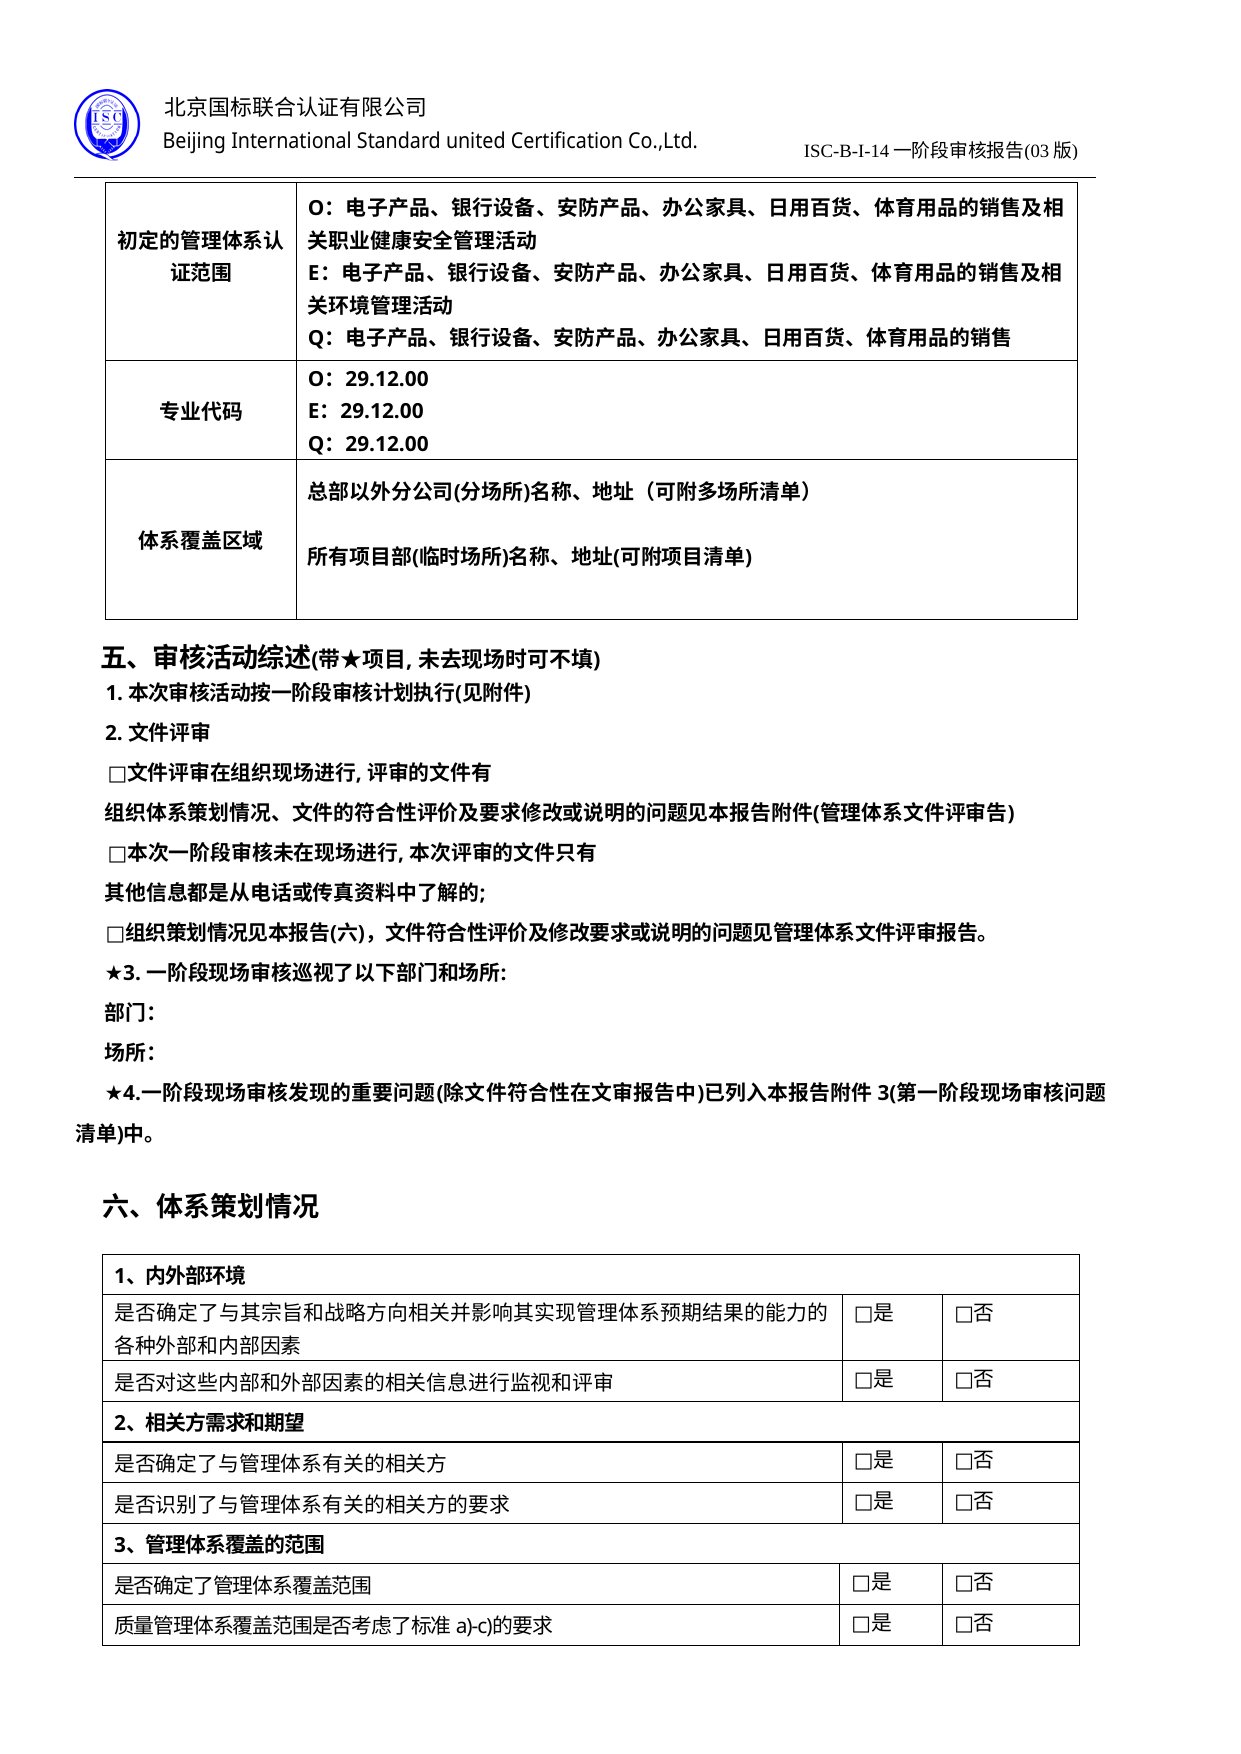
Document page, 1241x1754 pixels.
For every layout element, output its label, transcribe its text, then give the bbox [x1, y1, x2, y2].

table_cell O：29.12.00 E：29.12.00 Q：29.12.00 [297, 361, 1077, 459]
table_cell □是 [843, 1443, 942, 1482]
table_cell □是 [840, 1564, 942, 1604]
text 组织体系策划情况、文件的符合性评价及要求修改或说明的问题见本报告附件(管理体系文件评审告) [75, 795, 1107, 828]
table_cell □否 [943, 1483, 1079, 1523]
table_cell 3、管理体系覆盖的范围 [103, 1524, 1079, 1563]
table_cell □否 [943, 1605, 1079, 1644]
text ★3. 一阶段现场审核巡视了以下部门和场所: [75, 955, 1107, 988]
table_cell O：电子产品、银行设备、安防产品、办公家具、日用百货、体育用品的销售及相关职业健康安全管理活动 E：电子产品、银行设备、安防产品、办公家具、日用百货、体育用品的销售及相关环境管理活动 Q：电子产品、银行设备、安防产品、办公家具、日用百货、体育用品的销售 [297, 183, 1077, 360]
table_cell 是否确定了与其宗旨和战略方向相关并影响其实现管理体系预期结果的能力的各种外部和内部因素 [103, 1295, 842, 1360]
table_cell 是否确定了管理体系覆盖范围 [103, 1564, 839, 1604]
table_cell □是 [843, 1295, 942, 1360]
text □文件评审在组织现场进行, 评审的文件有 [75, 755, 1107, 788]
table_cell □否 [943, 1295, 1079, 1360]
table_header 1、内外部环境 [103, 1255, 1079, 1294]
table_cell 专业代码 [106, 361, 296, 459]
table_cell □是 [843, 1361, 942, 1401]
table_cell 总部以外分公司(分场所)名称、地址（可附多场所清单） 所有项目部(临时场所)名称、地址(可附项目清单) [297, 460, 1077, 619]
table_cell □是 [840, 1605, 942, 1644]
table_cell 体系覆盖区域 [106, 460, 296, 619]
text 场所： [75, 1035, 1107, 1068]
table_cell 是否识别了与管理体系有关的相关方的要求 [103, 1483, 842, 1523]
table_cell □否 [943, 1564, 1079, 1604]
text 五、审核活动综述(带★项目, 未去现场时可不填) [75, 636, 1107, 675]
table_cell 初定的管理体系认证范围 [106, 183, 296, 360]
text 2. 文件评审 [75, 715, 1107, 748]
picture [74, 89, 143, 161]
text ★4.一阶段现场审核发现的重要问题(除文件符合性在文审报告中)已列入本报告附件3(第一阶段现场审核问题清单)中。 [75, 1075, 1107, 1148]
table_cell 是否确定了与管理体系有关的相关方 [103, 1443, 842, 1482]
table_cell 2、相关方需求和期望 [103, 1402, 1079, 1441]
table_cell □否 [943, 1361, 1079, 1401]
text 六、体系策划情况 [102, 1172, 1107, 1237]
text □组织策划情况见本报告(六)，文件符合性评价及修改要求或说明的问题见管理体系文件评审报告。 [75, 915, 1107, 948]
table_cell □是 [843, 1483, 942, 1523]
text 部门： [75, 995, 1107, 1028]
text 其他信息都是从电话或传真资料中了解的; [75, 875, 1107, 908]
table_cell 是否对这些内部和外部因素的相关信息进行监视和评审 [103, 1361, 842, 1401]
text 1. 本次审核活动按一阶段审核计划执行(见附件) [75, 675, 1107, 708]
table_cell □否 [943, 1443, 1079, 1482]
text □本次一阶段审核未在现场进行, 本次评审的文件只有 [75, 835, 1107, 868]
table_cell 质量管理体系覆盖范围是否考虑了标准a)-c)的要求 [103, 1605, 839, 1644]
